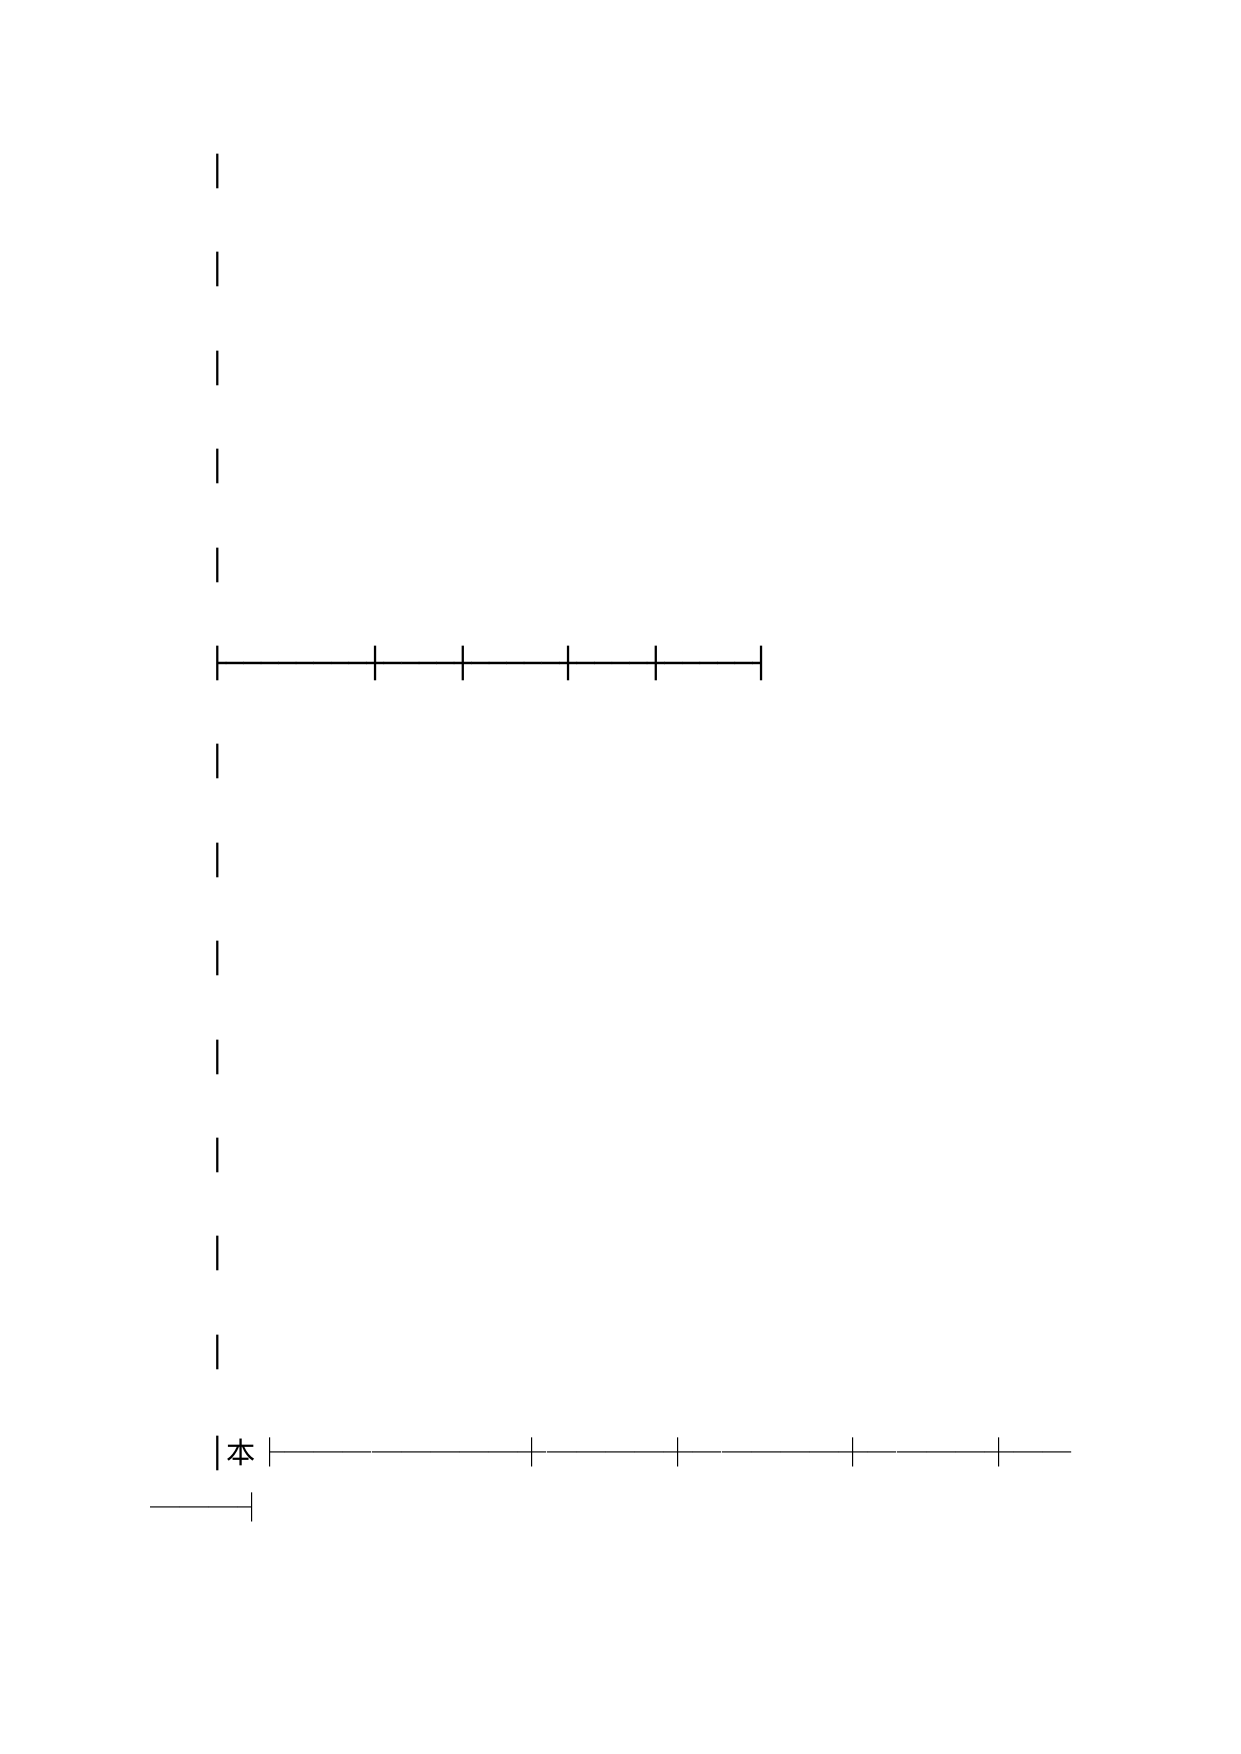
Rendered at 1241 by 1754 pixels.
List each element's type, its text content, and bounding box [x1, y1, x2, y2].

text │ [150, 1036, 1090, 1076]
text │本├────────┼────┼─────┼────┼─────┤ [150, 1430, 1090, 1527]
text │ [150, 937, 1090, 977]
text │ [150, 839, 1090, 879]
text │ [150, 1233, 1090, 1272]
text ├────────┼────┼─────┼────┼─────┤ [150, 642, 1090, 682]
text │ [150, 741, 1090, 780]
text │ [150, 1331, 1090, 1371]
text │ [150, 445, 1090, 485]
text │ [150, 347, 1090, 387]
text │ [150, 1134, 1090, 1174]
text │ [150, 544, 1090, 583]
text │ [150, 150, 1090, 190]
text │ [150, 248, 1090, 288]
